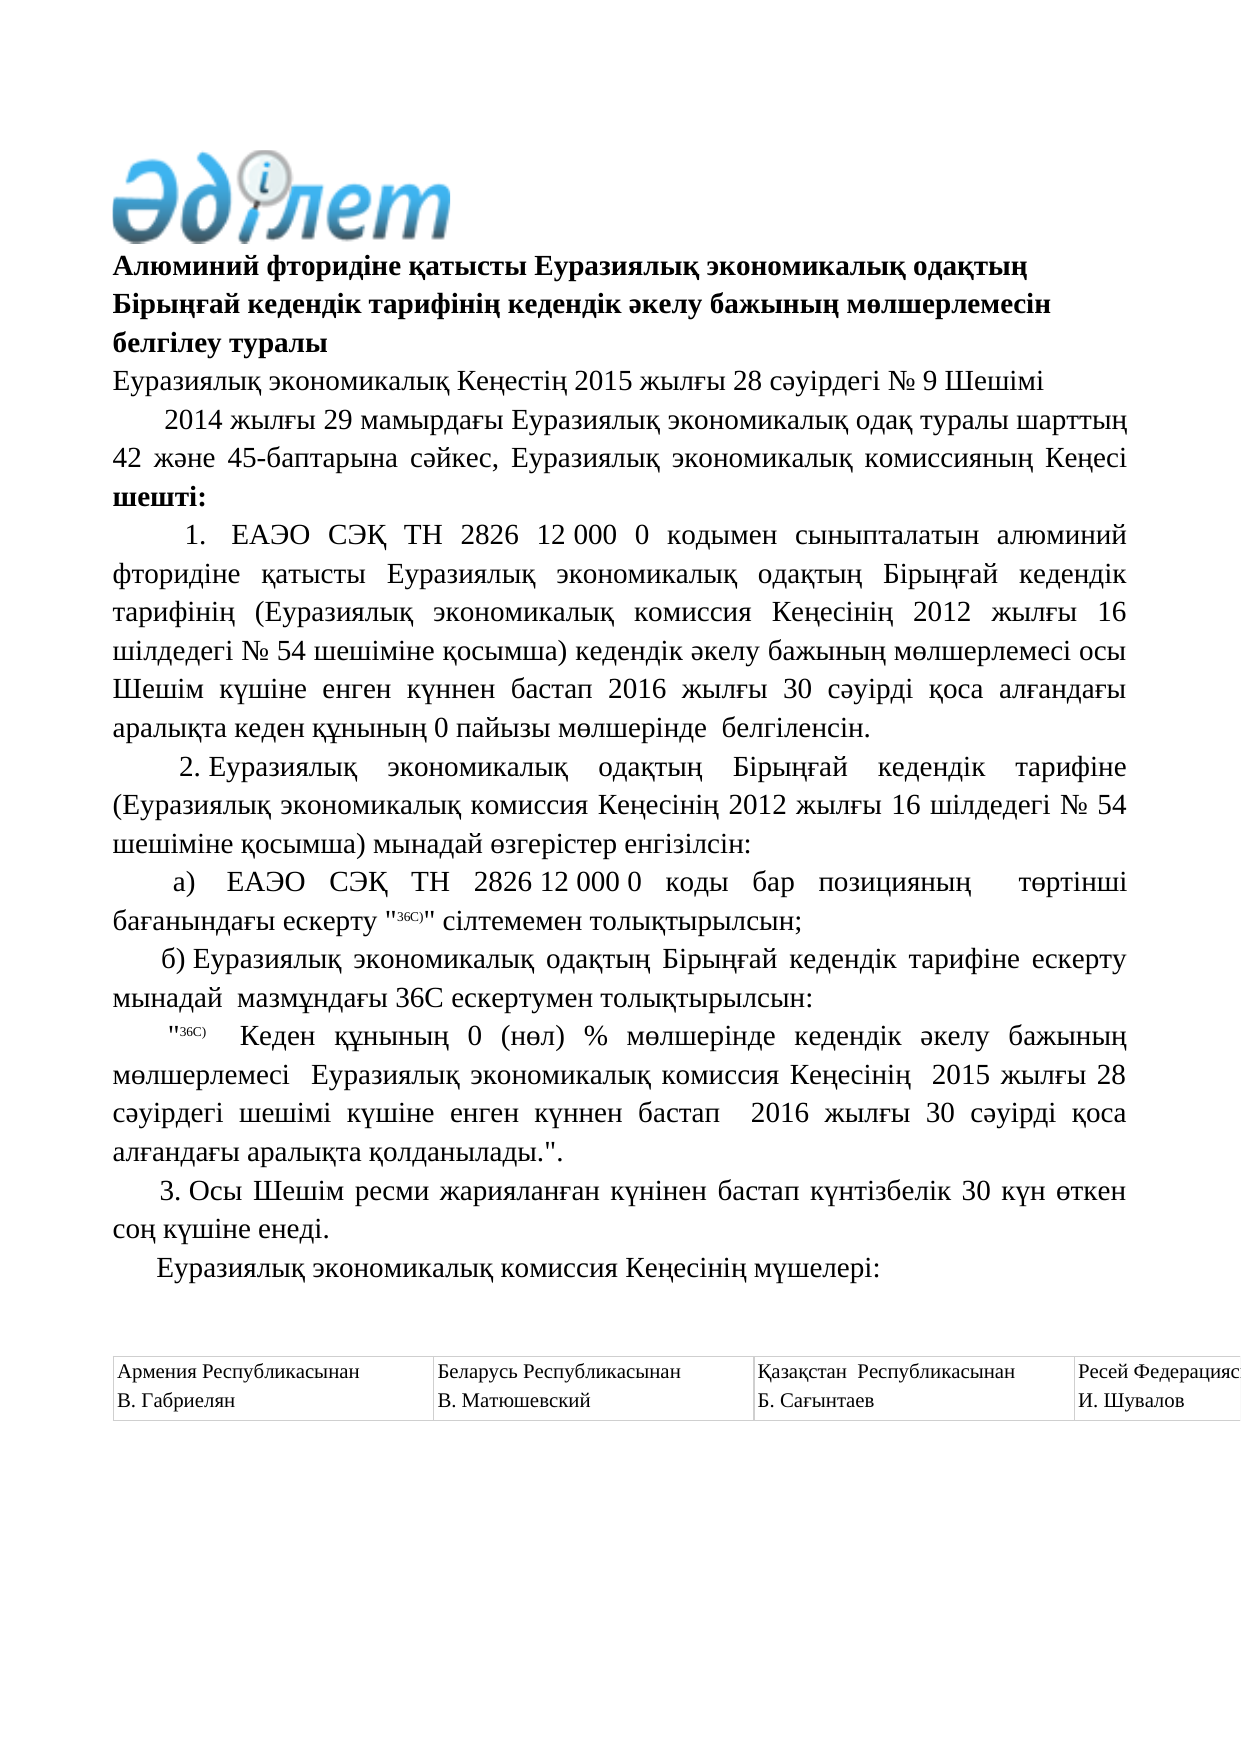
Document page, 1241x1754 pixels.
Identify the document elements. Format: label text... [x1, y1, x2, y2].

text Еуразиялық экономикалық комиссия Кеңесінің мүшелері: [112, 1250, 1128, 1283]
text 1. ЕАЭО СЭҚ ТН 2826 12 000 0 кодымен сыныпталатын алюминий фторидіне қатысты Еуразиялық экономикалық одақтың Бірыңғай кедендік тарифінің (Еуразиялық экономикалық комиссия Кеңесінің 2012 жылғы 16 шілдедегі № 54 шешіміне қосымша) кедендік әкелу бажының мөлшерлемесі осы Шешім күшіне енген күннен бастап 2016 жылғы 30 сәуірді қоса алғандағы аралықта кеден құнының 0 пайызы мөлшерінде белгіленсін. [112, 517, 1128, 744]
text б) Еуразиялық экономикалық одақтың Бірыңғай кедендік тарифіне ескерту мынадай мазмұндағы 36С ескертумен толықтырылсын: [112, 941, 1128, 1013]
text "36С) Кеден құнының 0 (нөл) % мөлшерінде кедендік әкелу бажының мөлшерлемесі Еуразиялық экономикалық комиссия Кеңесінің 2015 жылғы 28 сәуірдегі шешімі күшіне енген күннен бастап 2016 жылғы 30 сәуірді қоса алғандағы аралықта қолданылады.". [112, 1018, 1128, 1168]
text Алюминий фторидіне қатысты Еуразиялық экономикалық одақтың Бірыңғай кедендік тарифінің кедендік әкелу бажының мөлшерлемесін белгілеу туралы [112, 248, 1128, 358]
table_header Армения Республикасынан В. Габриелян [114, 1357, 433, 1420]
text 2. Еуразиялық экономикалық одақтың Бірыңғай кедендік тарифіне (Еуразиялық экономикалық комиссия Кеңесінің 2012 жылғы 16 шілдедегі № 54 шешіміне қосымша) мынадай өзгерістер енгізілсін: [112, 749, 1128, 859]
text Еуразиялық экономикалық Кеңестің 2015 жылғы 28 сәуірдегі № 9 Шешімі [112, 363, 1128, 397]
table_header Қазақстан Республикасынан Б. Сағынтаев [755, 1357, 1074, 1420]
picture [112, 150, 451, 244]
text 2014 жылғы 29 мамырдағы Еуразиялық экономикалық одақ туралы шарттың 42 және 45-баптарына сәйкес, Еуразиялық экономикалық комиссияның Кеңесі шешті: [112, 402, 1128, 512]
text а) ЕАЭО СЭҚ ТН 2826 12 000 0 коды бар позицияның төртінші бағанындағы ескерту "36С)" сілтемемен толықтырылсын; [112, 864, 1128, 936]
table_header Беларусь Республикасынан В. Матюшевский [434, 1357, 753, 1420]
text 3. Осы Шешім ресми жарияланған күнінен бастап күнтізбелік 30 күн өткен соң күшіне енеді. [112, 1173, 1128, 1245]
table_header Ресей Федерациясынан И. Шувалов [1075, 1357, 1240, 1420]
